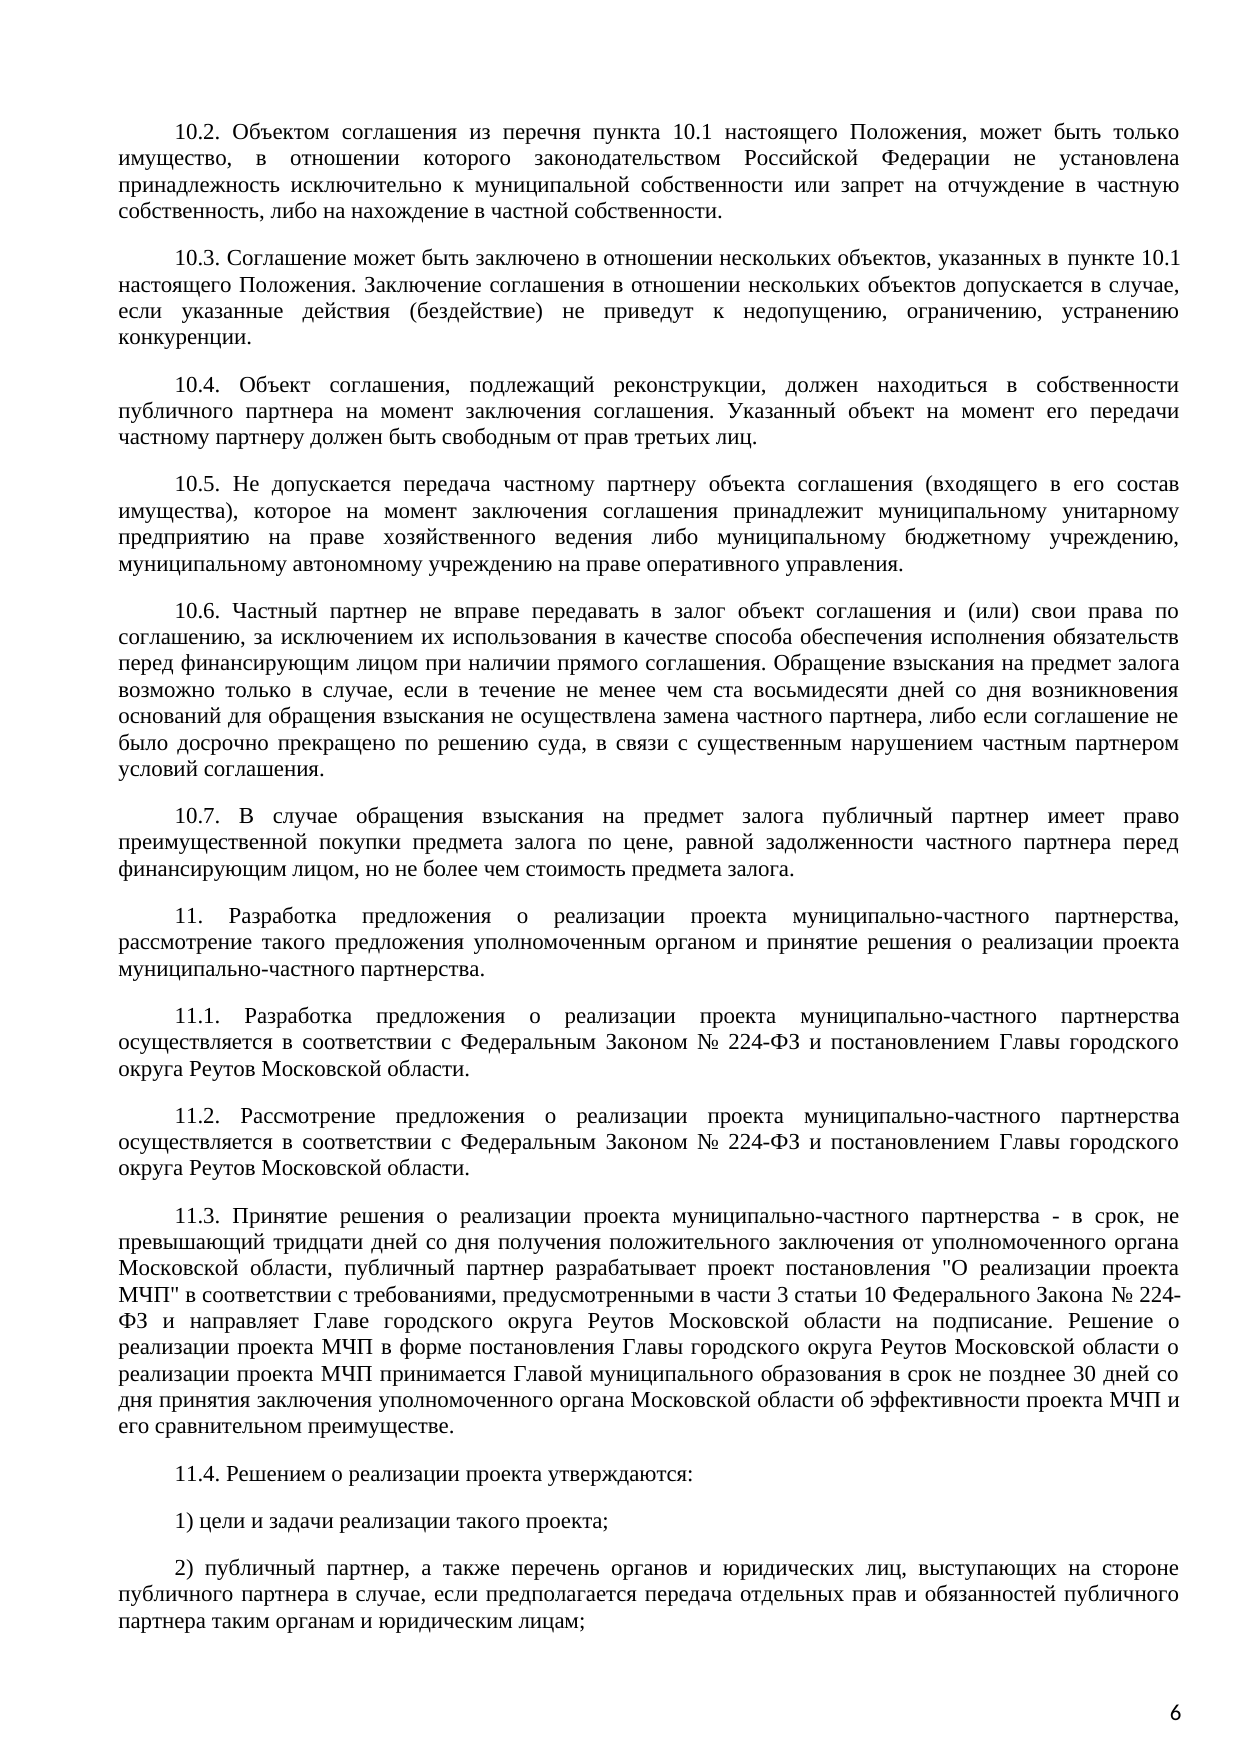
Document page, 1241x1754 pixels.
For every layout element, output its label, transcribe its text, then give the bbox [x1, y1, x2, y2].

text 10.7. В случае обращения взыскания на предмет залога публичный партнер имеет право преимущественной покупки предмета залога по цене, равной задолженности частного партнера перед финансирующим лицом, но не более чем стоимость предмета залога. [118, 802, 1181, 881]
text 10.5. Не допускается передача частному партнеру объекта соглашения (входящего в его состав имущества), которое на момент заключения соглашения принадлежит муниципальному унитарному предприятию на праве хозяйственного ведения либо муниципальному бюджетному учреждению, муниципальному автономному учреждению на праве оперативного управления. [118, 471, 1181, 576]
text 1) цели и задачи реализации такого проекта; [118, 1507, 1181, 1533]
text 11.4. Решением о реализации проекта утверждаются: [118, 1460, 1181, 1486]
text 10.4. Объект соглашения, подлежащий реконструкции, должен находиться в собственности публичного партнера на момент заключения соглашения. Указанный объект на момент его передачи частному партнеру должен быть свободным от прав третьих лиц. [118, 371, 1181, 450]
text 10.6. Частный партнер не вправе передавать в залог объект соглашения и (или) свои права по соглашению, за исключением их использования в качестве способа обеспечения исполнения обязательств перед финансирующим лицом при наличии прямого соглашения. Обращение взыскания на предмет залога возможно только в случае, если в течение не менее чем ста восьмидесяти дней со дня возникновения оснований для обращения взыскания не осуществлена замена частного партнера, либо если соглашение не было досрочно прекращено по решению суда, в связи с существенным нарушением частным партнером условий соглашения. [118, 597, 1181, 781]
text 10.3. Соглашение может быть заключено в отношении нескольких объектов, указанных в пункте 10.1 настоящего Положения. Заключение соглашения в отношении нескольких объектов допускается в случае, если указанные действия (бездействие) не приведут к недопущению, ограничению, устранению конкуренции. [118, 244, 1181, 350]
text 10.2. Объектом соглашения из перечня пункта 10.1 настоящего Положения, может быть только имущество, в отношении которого законодательством Российской Федерации не установлена принадлежность исключительно к муниципальной собственности или запрет на отчуждение в частную собственность, либо на нахождение в частной собственности. [118, 118, 1181, 223]
text 11.1. Разработка предложения о реализации проекта муниципально-частного партнерства осуществляется в соответствии с Федеральным Законом № 224-ФЗ и постановлением Главы городского округа Реутов Московской области. [118, 1002, 1181, 1081]
text 11.2. Рассмотрение предложения о реализации проекта муниципально-частного партнерства осуществляется в соответствии с Федеральным Законом № 224-ФЗ и постановлением Главы городского округа Реутов Московской области. [118, 1102, 1181, 1181]
text 11. Разработка предложения о реализации проекта муниципально-частного партнерства, рассмотрение такого предложения уполномоченным органом и принятие решения о реализации проекта муниципально-частного партнерства. [118, 902, 1181, 981]
text 11.3. Принятие решения о реализации проекта муниципально-частного партнерства - в срок, не превышающий тридцати дней со дня получения положительного заключения от уполномоченного органа Московской области, публичный партнер разрабатывает проект постановления "О реализации проекта МЧП" в соответствии с требованиями, предусмотренными в части 3 статьи 10 Федерального Закона № 224-ФЗ и направляет Главе городского округа Реутов Московской области на подписание. Решение о реализации проекта МЧП в форме постановления Главы городского округа Реутов Московской области о реализации проекта МЧП принимается Главой муниципального образования в срок не позднее 30 дней со дня принятия заключения уполномоченного органа Московской области об эффективности проекта МЧП и его сравнительном преимуществе. [118, 1202, 1181, 1439]
text 2) публичный партнер, а также перечень органов и юридических лиц, выступающих на стороне публичного партнера в случае, если предполагается передача отдельных прав и обязанностей публичного партнера таким органам и юридическим лицам; [118, 1554, 1181, 1633]
